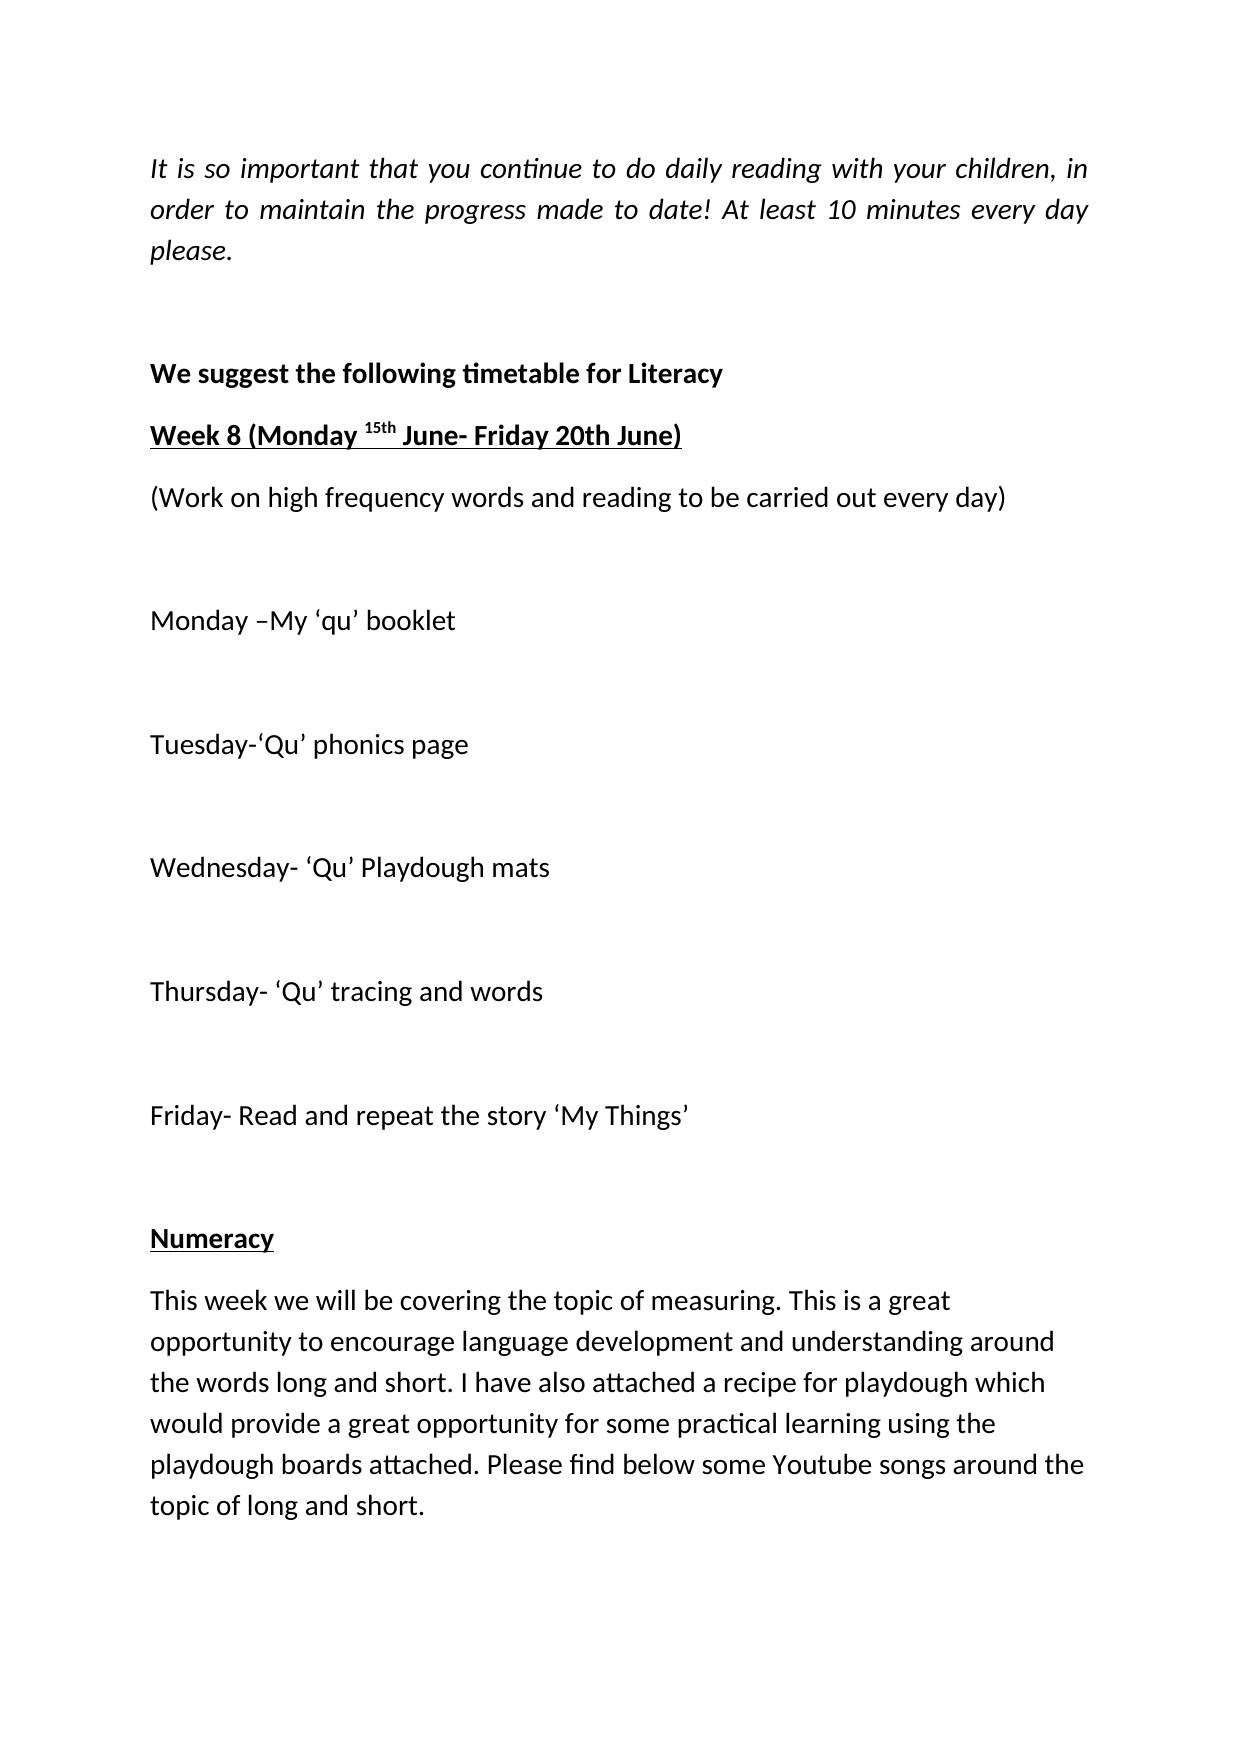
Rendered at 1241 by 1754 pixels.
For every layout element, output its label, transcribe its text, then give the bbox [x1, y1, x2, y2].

text We suggest the following timetable for Literacy [150, 355, 1090, 391]
text Numeracy [150, 1220, 1090, 1256]
text Wednesday- ‘Qu’ Playdough mats [150, 849, 1090, 885]
text Thursday- ‘Qu’ tracing and words [150, 973, 1090, 1009]
text Monday –My ‘qu’ booklet [150, 602, 1090, 638]
text It is so important that you continue to do daily reading with your children, in order to maintain the progress made to date! At least 10 minutes every day please. [150, 150, 1090, 267]
text Week 8 (Monday 15th June- Friday 20th June) [150, 417, 1090, 453]
text This week we will be covering the topic of measuring. This is a great opportunity to encourage language development and understanding around the words long and short. I have also attached a recipe for playdough which would provide a great opportunity for some practical learning using the playdough boards attached. Please find below some Youtube songs around the topic of long and short. [150, 1282, 1090, 1522]
text (Work on high frequency words and reading to be carried out every day) [150, 479, 1090, 514]
text Tuesday-‘Qu’ phonics page [150, 726, 1090, 762]
text Friday- Read and repeat the story ‘My Things’ [150, 1097, 1090, 1132]
